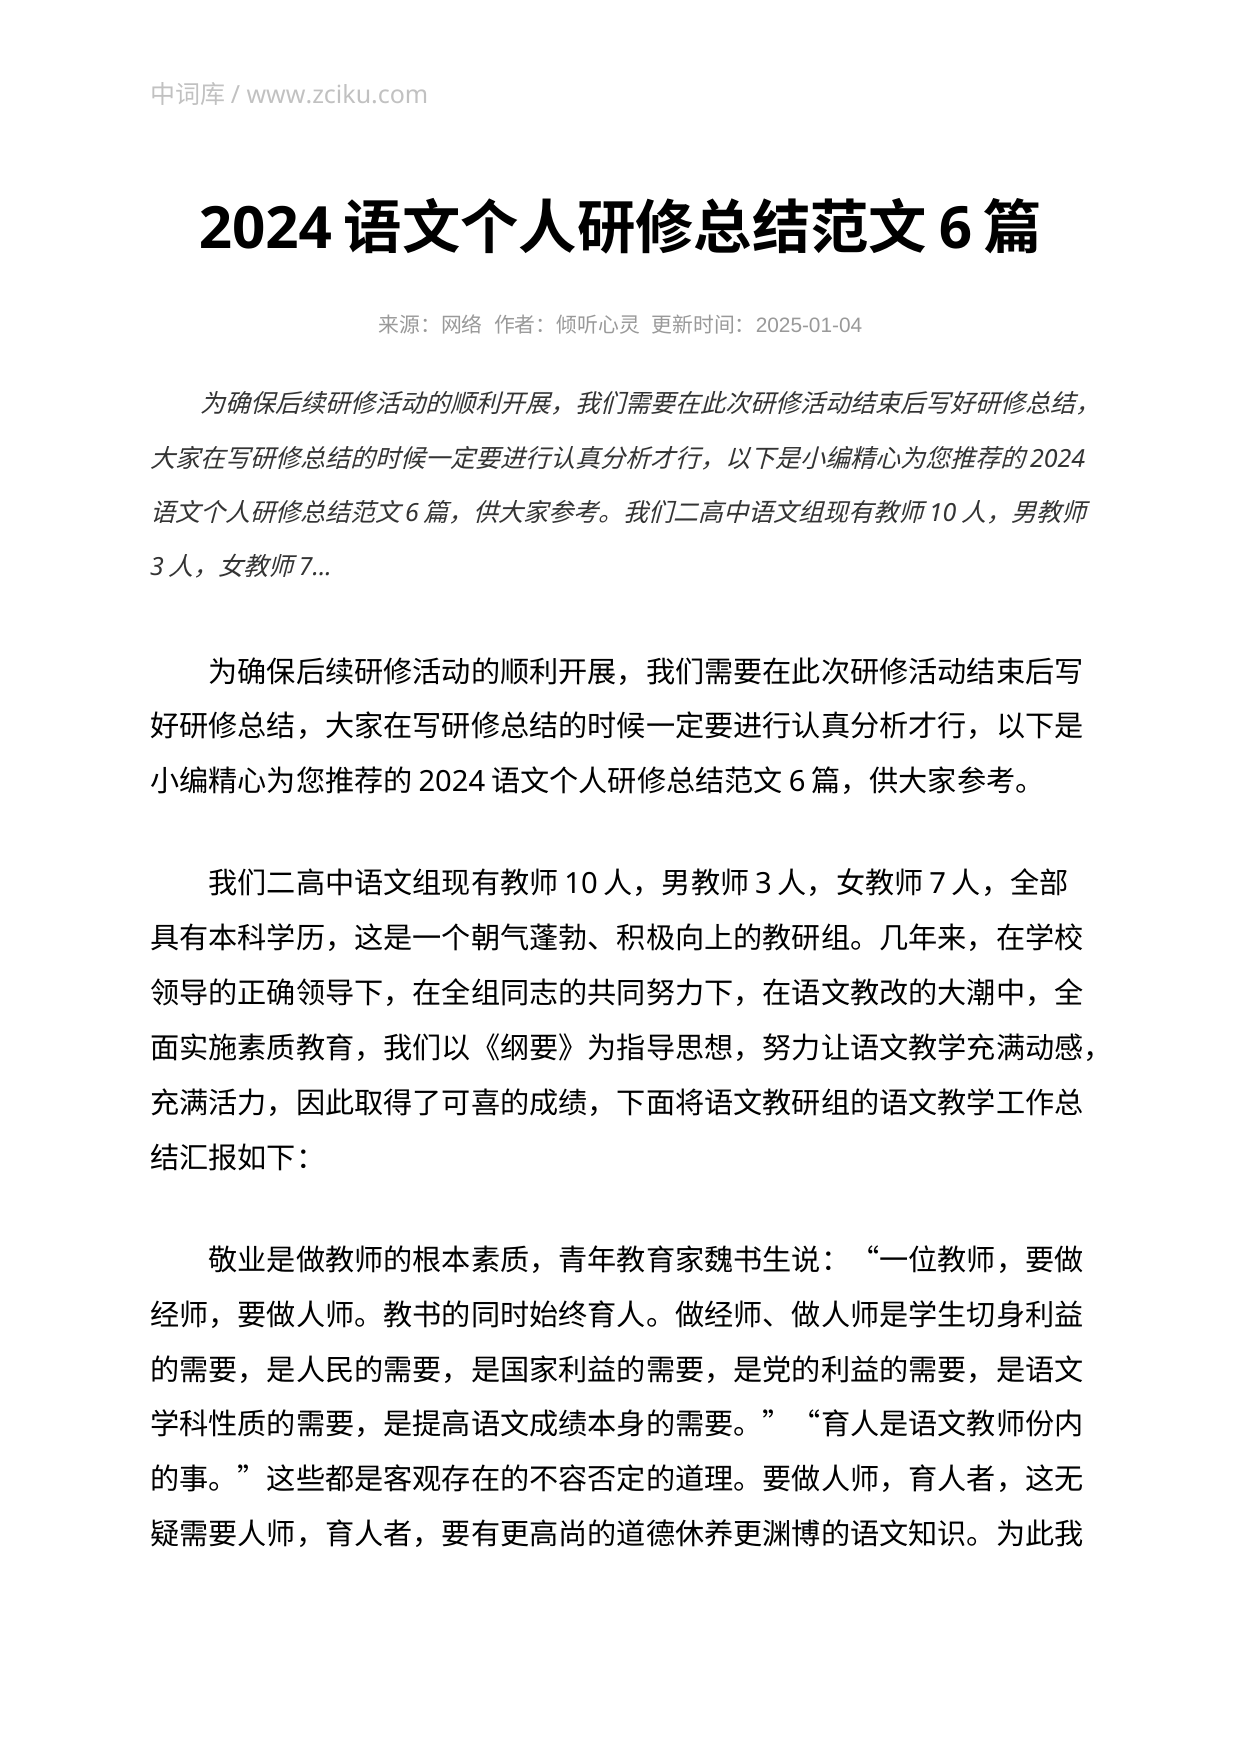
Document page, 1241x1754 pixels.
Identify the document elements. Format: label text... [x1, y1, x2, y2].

text 为确保后续研修活动的顺利开展，我们需要在此次研修活动结束后写好研修总结，大家在写研修总结的时候一定要进行认真分析才行，以下是小编精心为您推荐的2024语文个人研修总结范文6篇，供大家参考。 [150, 648, 1090, 800]
subtitle 2024语文个人研修总结范文6篇 [150, 181, 1090, 266]
text 来源：网络 作者：倾听心灵 更新时间：2025-01-04 [150, 313, 1090, 337]
text 我们二高中语文组现有教师10人，男教师3人，女教师7人，全部具有本科学历，这是一个朝气蓬勃、积极向上的教研组。几年来，在学校领导的正确领导下，在全组同志的共同努力下，在语文教改的大潮中，全面实施素质教育，我们以《纲要》为指导思想，努力让语文教学充满动感，充满活力，因此取得了可喜的成绩，下面将语文教研组的语文教学工作总结汇报如下： [150, 860, 1090, 1177]
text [150, 1236, 1090, 1553]
text 为确保后续研修活动的顺利开展，我们需要在此次研修活动结束后写好研修总结，大家在写研修总结的时候一定要进行认真分析才行，以下是小编精心为您推荐的2024语文个人研修总结范文6篇，供大家参考。我们二高中语文组现有教师10人，男教师3人，女教师7... [150, 384, 1090, 583]
